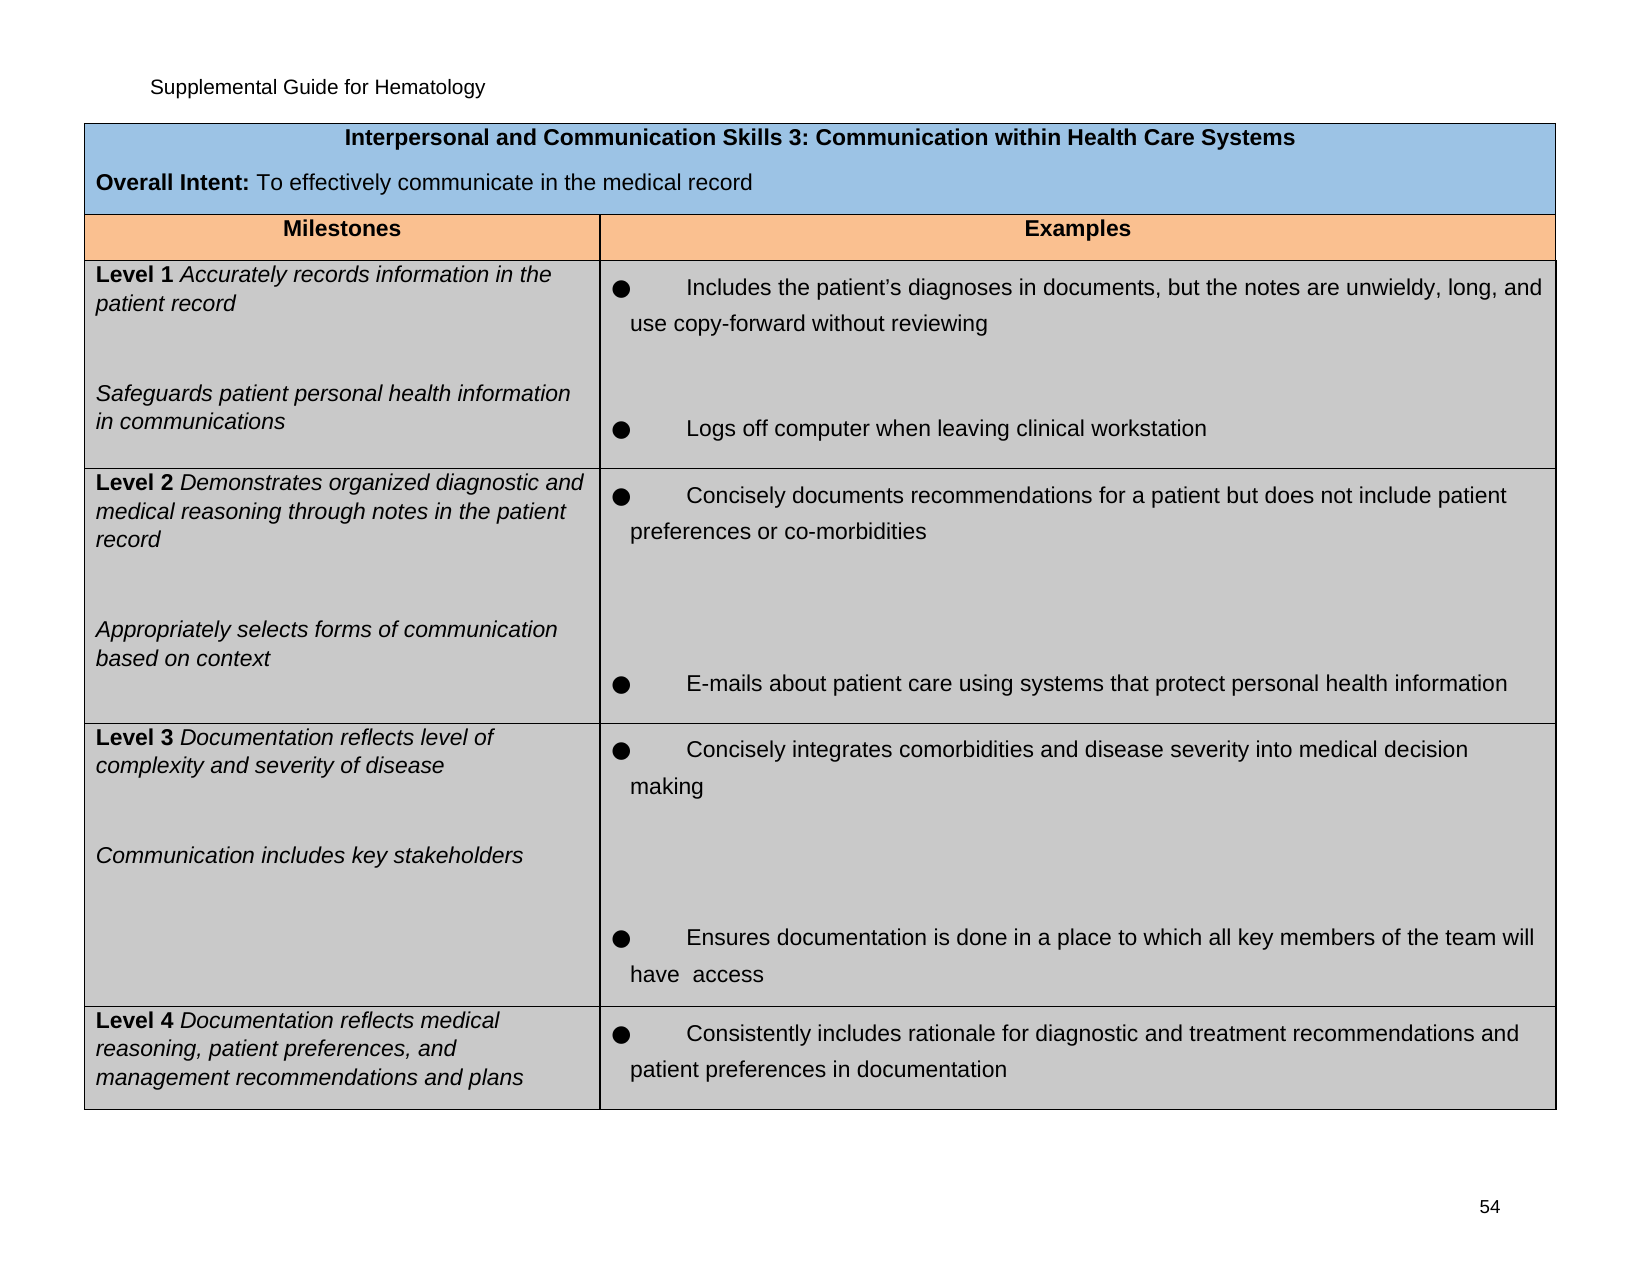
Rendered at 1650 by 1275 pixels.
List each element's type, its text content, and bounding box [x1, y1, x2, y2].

table_cell Level 1 Accurately records information in the patient record Safeguards patient personal health information in communications [85, 261, 599, 468]
table_cell Concisely documents recommendations for a patient but does not include patient preferences or co-morbidities E-mails about patient care using systems that protect personal health information [601, 469, 1555, 723]
table_cell Includes the patient’s diagnoses in documents, but the notes are unwieldy, long, and use copy-forward without reviewing Logs off computer when leaving clinical workstation [601, 261, 1555, 468]
table_cell Level 2 Demonstrates organized diagnostic and medical reasoning through notes in the patient record Appropriately selects forms of communication based on context [85, 469, 599, 723]
table_cell Examples [601, 215, 1555, 260]
table_cell Level 3 Documentation reflects level of complexity and severity of disease Communication includes key stakeholders [85, 724, 599, 1006]
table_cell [85, 1007, 599, 1109]
table_cell Milestones [85, 215, 599, 260]
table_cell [601, 1007, 1555, 1109]
table_header Interpersonal and Communication Skills 3: Communication within Health Care Systems Overall Intent: To effectively communicate in the medical record [85, 124, 1555, 214]
table_cell Concisely integrates comorbidities and disease severity into medical decision making Ensures documentation is done in a place to which all key members of the team will have access [601, 724, 1555, 1006]
